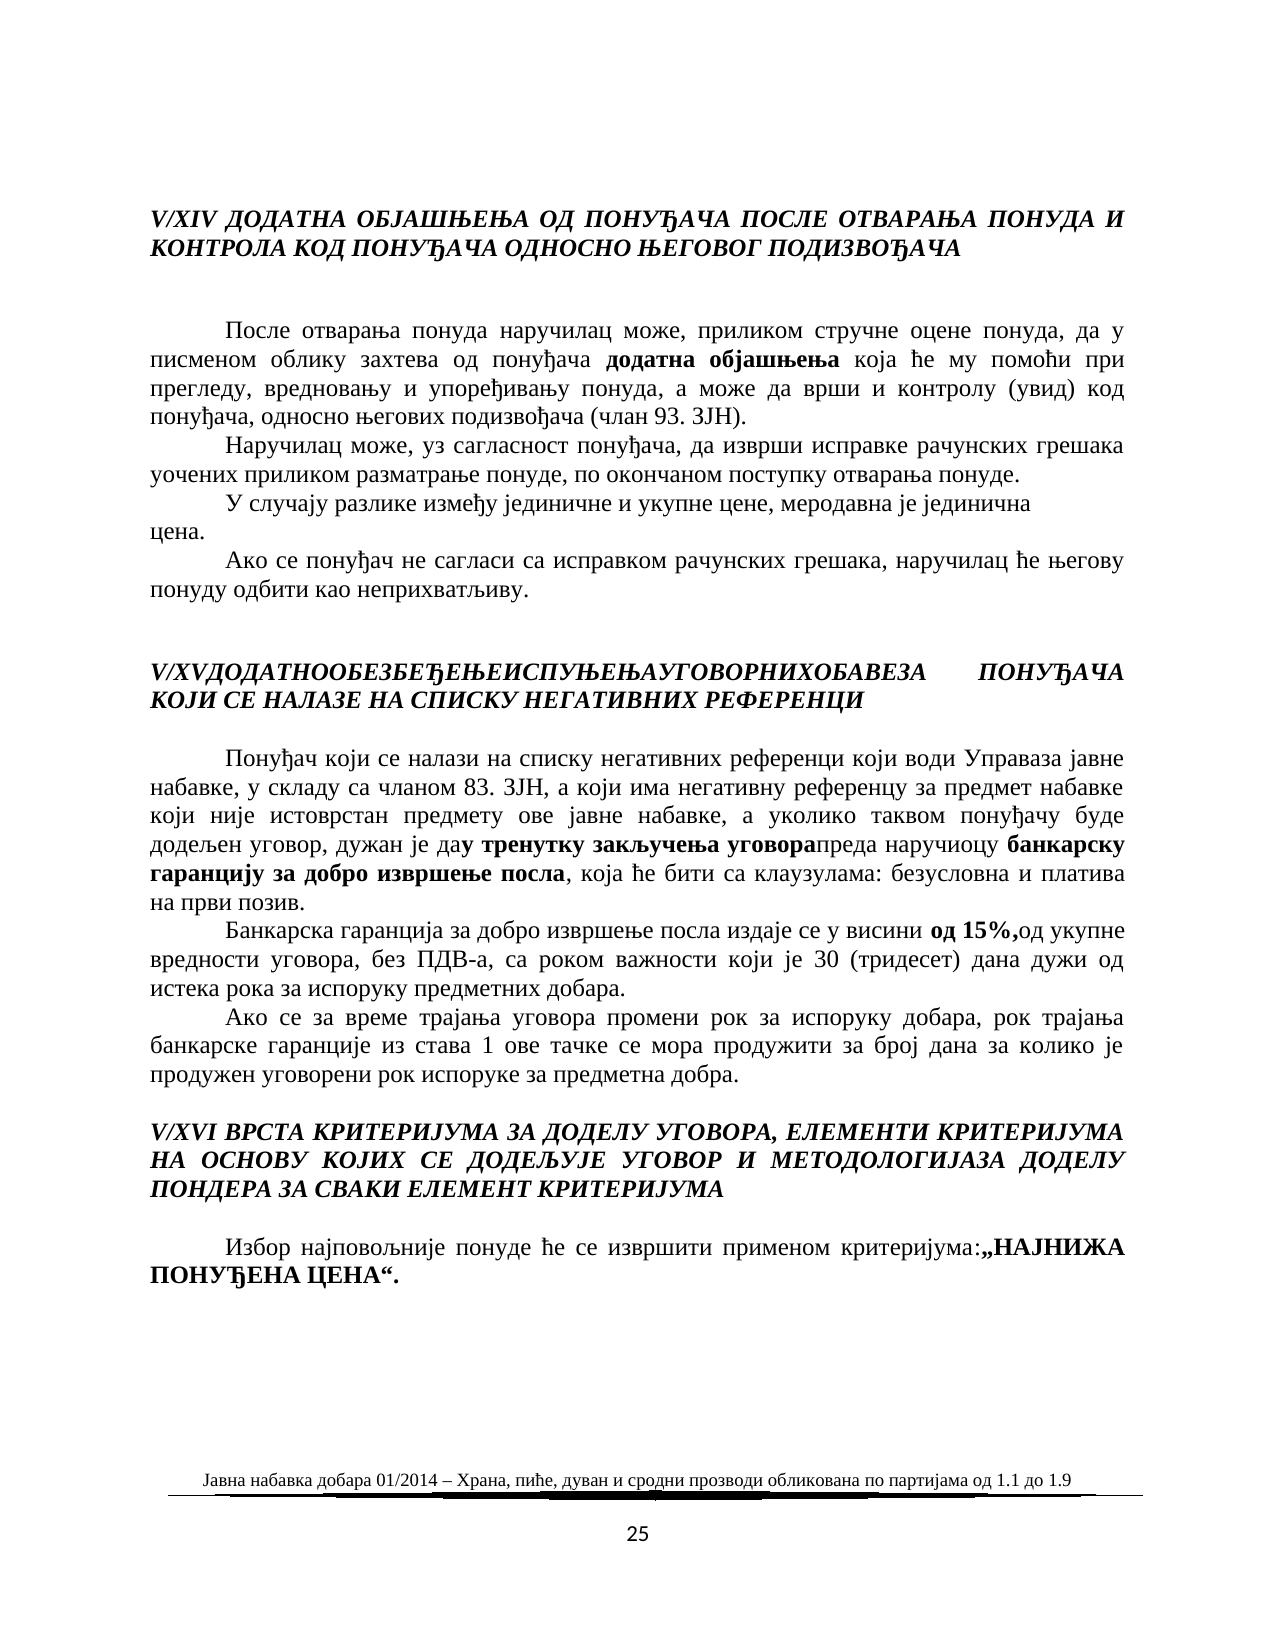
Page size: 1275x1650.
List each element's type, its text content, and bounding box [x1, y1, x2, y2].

text После отварања понуда наручилац може, приликом стручне оцене понуда, да у писменом облику захтева од понуђача додатна објашњења која ће му помоћи при прегледу, вредновању и упоређивању понуда, а може да врши и контролу (увид) код понуђача, односно његових подизвођача (члан 93. ЗЈН). [150, 315, 1125, 430]
text цена. [150, 516, 1125, 545]
text У случају разлике између јединичне и укупне цене, меродавна је јединична [150, 488, 1125, 516]
text Наручилац може, уз сагласност понуђача, да изврши исправке рачунских грешака уочених приликом разматрање понуде, по окончаном поступку отварања понуде. [150, 430, 1125, 488]
text Понуђач који се налази на списку негативних референци који води Управаза јавне набавке, у складу са чланом 83. ЗЈН, а који има негативну референцу за предмет набавке који није истоврстан предмету ове јавне набавке, а уколико таквом понуђачу буде додељен уговор, дужан је дау тренутку закључења уговорапреда наручиоцу банкарску гаранцију за добро извршење посла, која ће бити са клаузулама: безусловна и платива на први позив. [150, 743, 1125, 915]
text Ако се за време трајања уговора промени рок за испоруку добара, рок трајања банкарске гаранције из става 1 ове тачке се мора продужити за број дана за колико је продужен уговорени рок испоруке за предметна добра. [150, 1002, 1125, 1088]
text Ако се понуђач не сагласи са исправком рачунских грешака, наручилац ће његову понуду одбити као неприхватљиву. [150, 545, 1125, 603]
text Банкарска гаранција за добро извршење посла издаје се у висини од 15%,од укупне вредности уговора, без ПДВ-а, са роком важности који је 30 (тридесет) дана дужи од истека рока за испоруку предметних добара. [150, 915, 1125, 1002]
text V/XIV ДОДАТНА ОБЈАШЊЕЊА ОД ПОНУЂАЧА ПОСЛЕ ОТВАРАЊА ПОНУДА И КОНТРOЛА КОД ПОНУЂАЧА ОДНОСНО ЊЕГОВОГ ПОДИЗВОЂАЧА [150, 204, 1125, 261]
text V/XVДОДАТНООБЕЗБЕЂЕЊЕИСПУЊЕЊАУГОВОРНИХОБАВЕЗА ПОНУЂАЧА КОЈИ СЕ НАЛАЗЕ НА СПИСКУ НЕГАТИВНИХ РЕФЕРЕНЦИ [150, 657, 1125, 714]
text V/XVI ВРСТА КРИТЕРИЈУМА ЗА ДОДЕЛУ УГОВОРА, ЕЛЕМЕНТИ КРИТЕРИЈУМА НА ОСНОВУ КОЈИХ СЕ ДОДЕЉУЈЕ УГОВОР И МЕТОДОЛОГИЈАЗА ДОДЕЛУ ПОНДЕРА ЗА СВАКИ ЕЛЕМЕНТ КРИТЕРИЈУМА [150, 1117, 1125, 1203]
text Избор најповољније понуде ће се извршити применом критеријума:„НАЈНИЖА ПОНУЂЕНА ЦЕНА“. [150, 1232, 1125, 1289]
